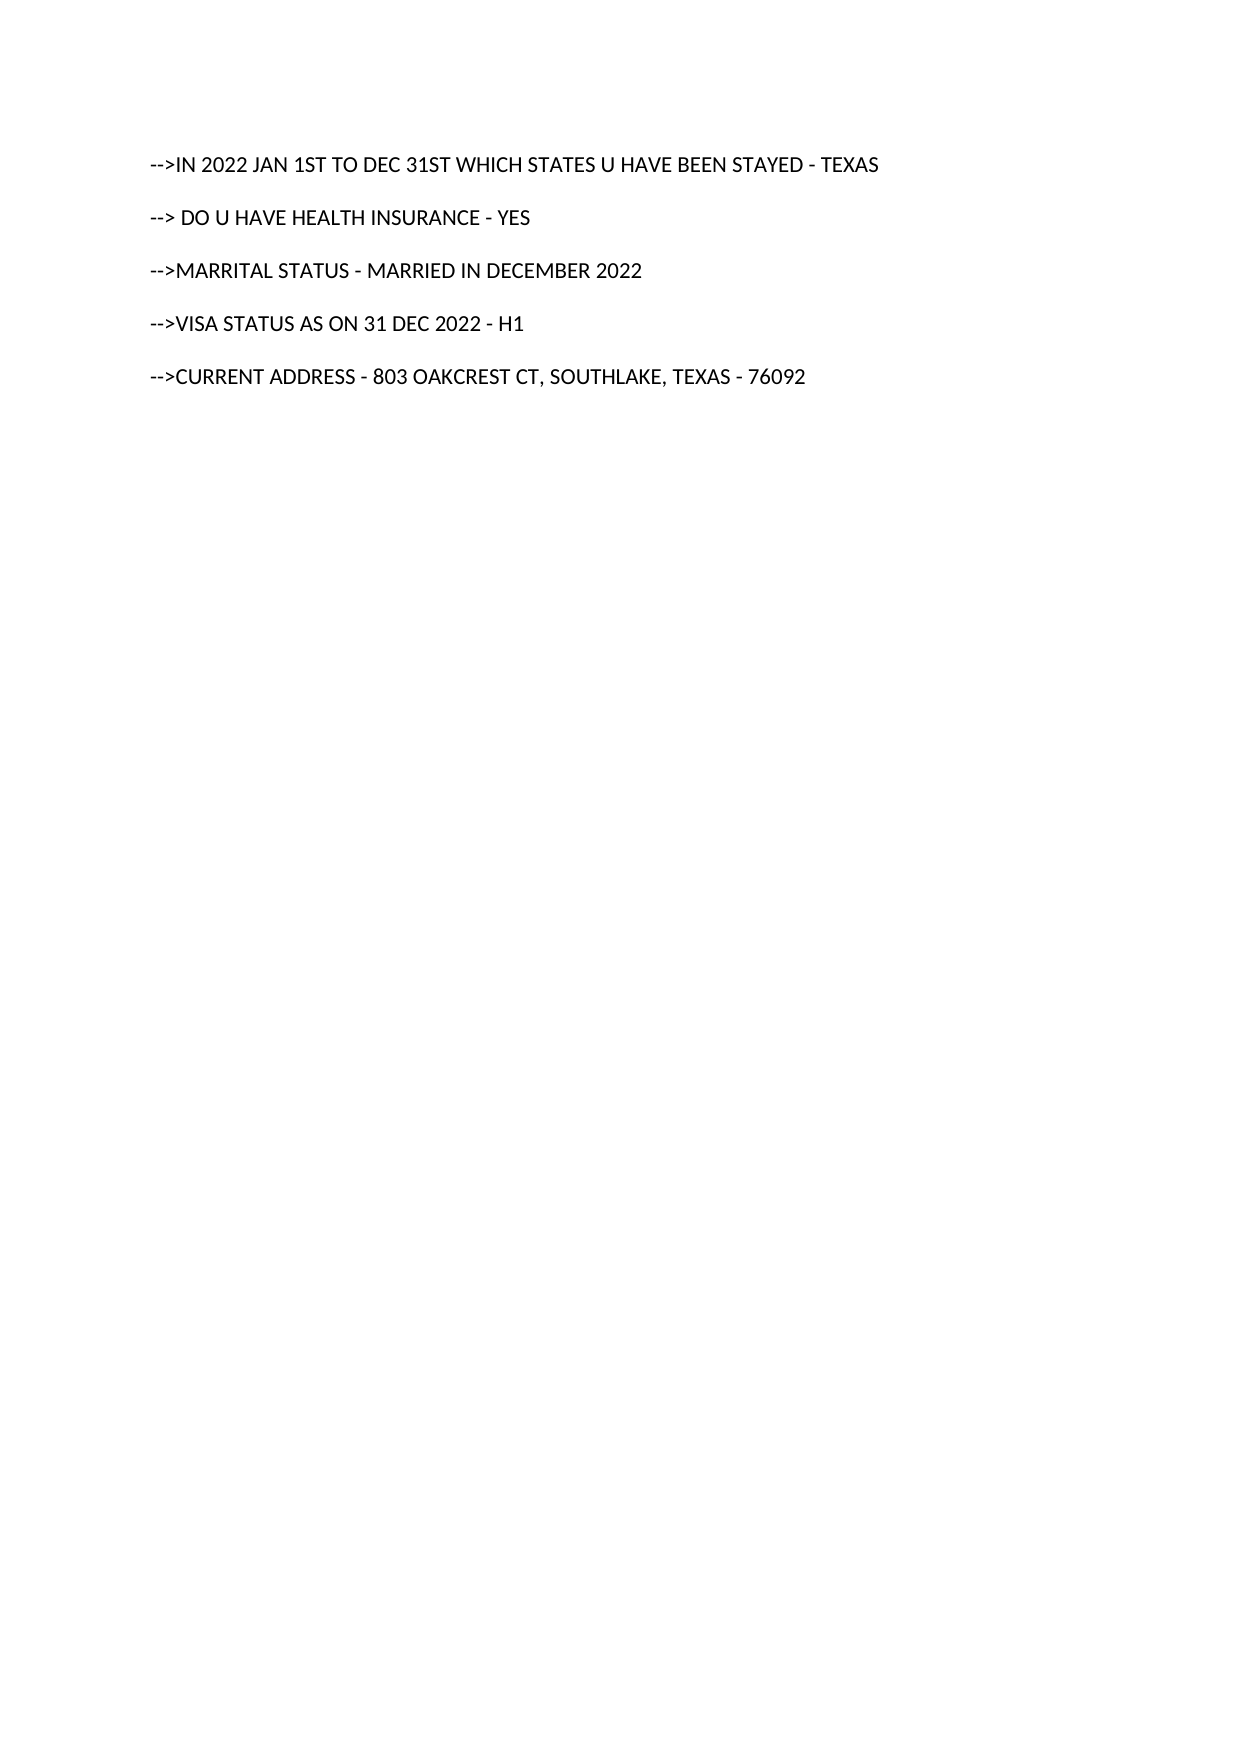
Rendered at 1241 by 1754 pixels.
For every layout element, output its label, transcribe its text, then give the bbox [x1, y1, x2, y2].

text -->CURRENT ADDRESS - 803 OAKCREST CT, SOUTHLAKE, TEXAS - 76092 [150, 362, 1090, 390]
text -->MARRITAL STATUS - MARRIED IN DECEMBER 2022 [150, 256, 1090, 284]
text --> DO U HAVE HEALTH INSURANCE - YES [150, 203, 1090, 231]
text -->VISA STATUS AS ON 31 DEC 2022 - H1 [150, 309, 1090, 337]
text -->IN 2022 JAN 1ST TO DEC 31ST WHICH STATES U HAVE BEEN STAYED - TEXAS [150, 150, 1090, 178]
